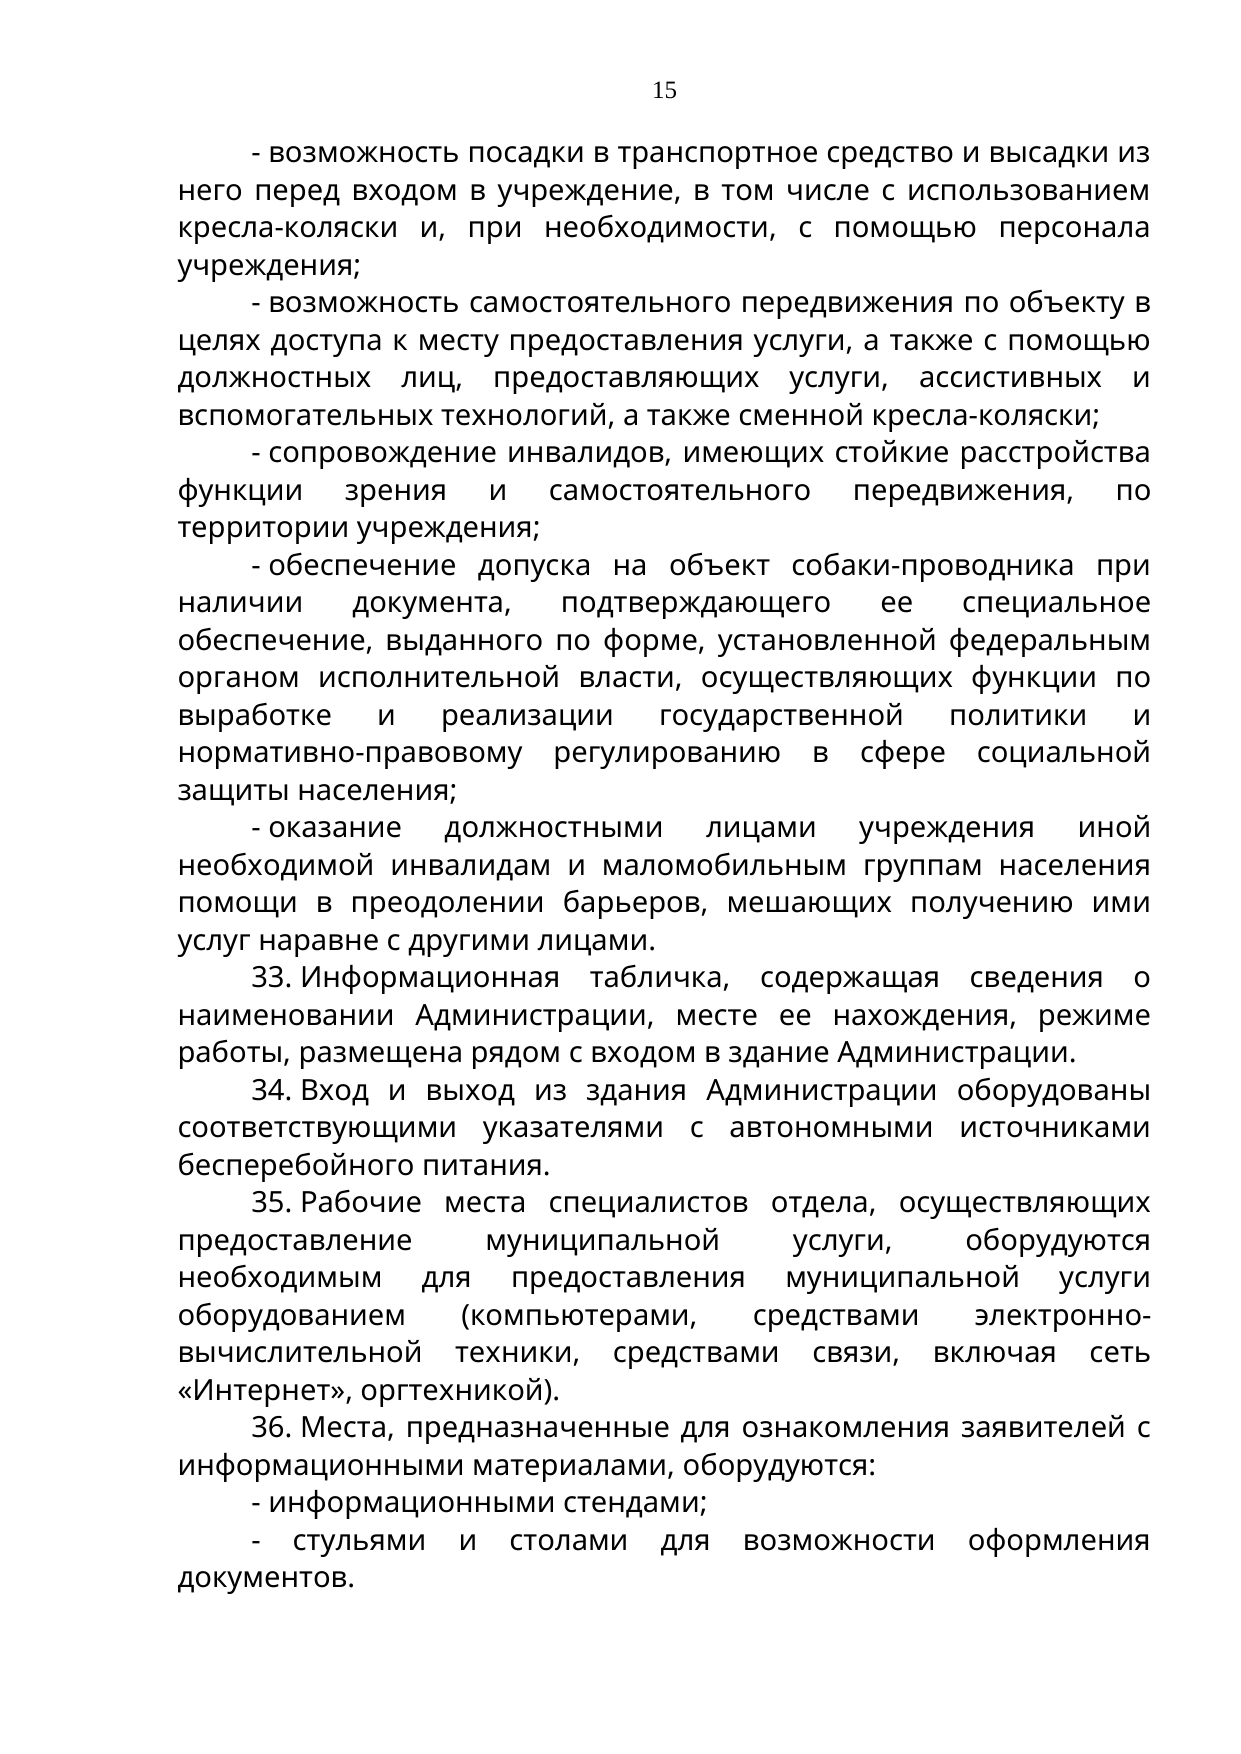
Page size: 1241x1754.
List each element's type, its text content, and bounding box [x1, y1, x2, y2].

text 35. Рабочие места специалистов отдела, осуществляющих предоставление муниципальной услуги, оборудуются необходимым для предоставления муниципальной услуги оборудованием (компьютерами, средствами электронно-вычислительной техники, средствами связи, включая сеть «Интернет», оргтехникой). [177, 1182, 1152, 1407]
list - возможность посадки в транспортное средство и высадки из него перед входом в учреждение, в том числе с использованием кресла-коляски и, при необходимости, с помощью персонала учреждения; [177, 132, 1152, 282]
text - оказание должностными лицами учреждения иной необходимой инвалидам и маломобильным группам населения помощи в преодолении барьеров, мешающих получению ими услуг наравне с другими лицами. [177, 807, 1152, 957]
text 36. Места, предназначенные для ознакомления заявителей с информационными материалами, оборудуются: [177, 1407, 1152, 1482]
list - обеспечение допуска на объект собаки-проводника при наличии документа, подтверждающего ее специальное обеспечение, выданного по форме, установленной федеральным органом исполнительной власти, осуществляющих функции по выработке и реализации государственной политики и нормативно-правовому регулированию в сфере социальной защиты населения; [177, 545, 1152, 807]
text 33. Информационная табличка, содержащая сведения о наименовании Администрации, месте ее нахождения, режиме работы, размещена рядом с входом в здание Администрации. [177, 957, 1152, 1070]
text - стульями и столами для возможности оформления документов. [177, 1520, 1152, 1595]
text 34. Вход и выход из здания Администрации оборудованы соответствующими указателями с автономными источниками бесперебойного питания. [177, 1070, 1152, 1182]
list - возможность самостоятельного передвижения по объекту в целях доступа к месту предоставления услуги, а также с помощью должностных лиц, предоставляющих услуги, ассистивных и вспомогательных технологий, а также сменной кресла-коляски; [177, 282, 1152, 432]
text - информационными стендами; [177, 1482, 1152, 1520]
list - сопровождение инвалидов, имеющих стойкие расстройства функции зрения и самостоятельного передвижения, по территории учреждения; [177, 432, 1152, 545]
